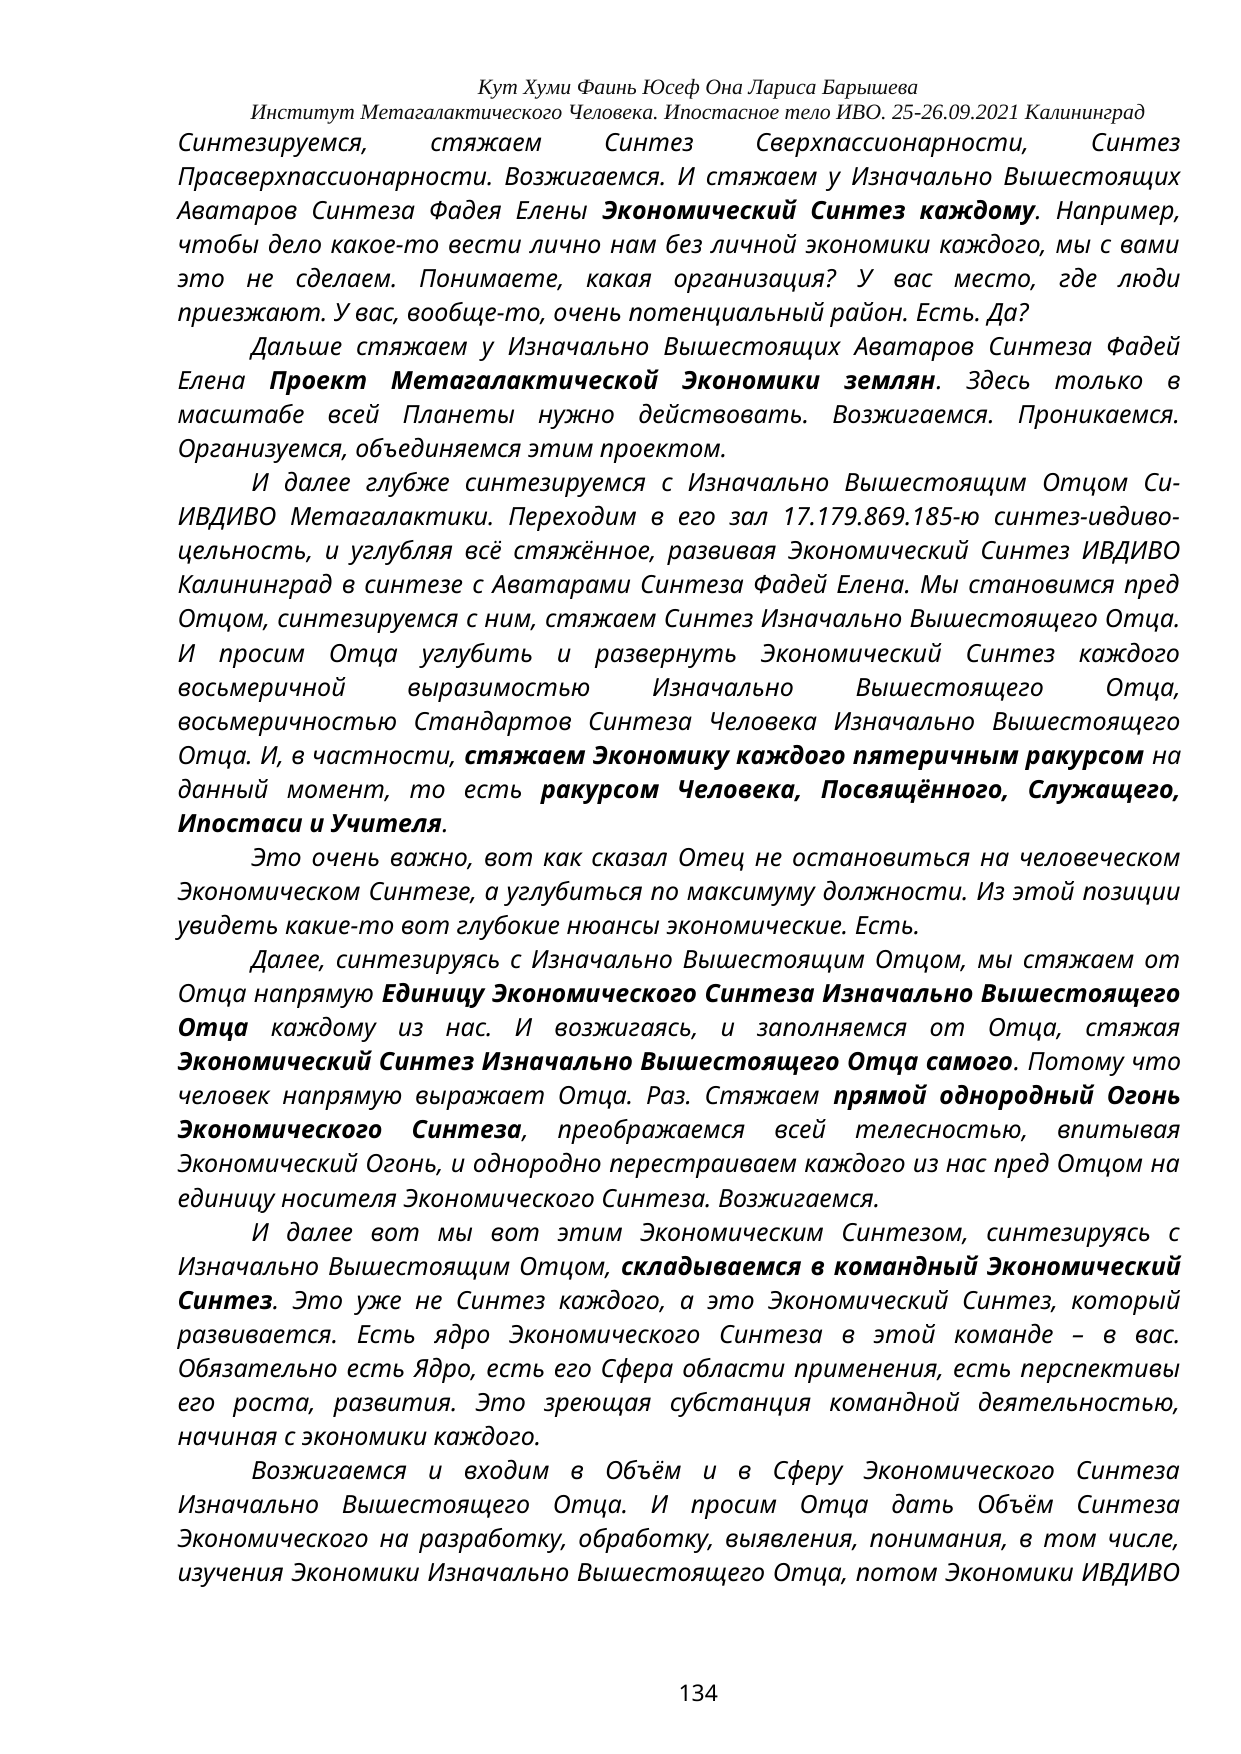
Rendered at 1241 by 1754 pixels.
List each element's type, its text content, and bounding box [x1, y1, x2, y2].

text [177, 124, 1181, 329]
text Дальше стяжаем у Изначально Вышестоящих Аватаров Синтеза Фадей Елена Проект Метагалактической Экономики землян. Здесь только в масштабе всей Планеты нужно действовать. Возжигаемся. Проникаемся. Организуемся, объединяемся этим проектом. [177, 329, 1181, 465]
text Далее, синтезируясь с Изначально Вышестоящим Отцом, мы стяжаем от Отца напрямую Единицу Экономического Синтеза Изначально Вышестоящего Отца каждому из нас. И возжигаясь, и заполняемся от Отца, стяжая Экономический Синтез Изначально Вышестоящего Отца самого. Потому что человек напрямую выражает Отца. Раз. Стяжаем прямой однородный Огонь Экономического Синтеза, преображаемся всей телесностью, впитывая Экономический Огонь, и однородно перестраиваем каждого из нас пред Отцом на единицу носителя Экономического Синтеза. Возжигаемся. [177, 942, 1181, 1214]
text И далее глубже синтезируемся с Изначально Вышестоящим Отцом Си-ИВДИВО Метагалактики. Переходим в его зал 17.179.869.185-ю синтез-ивдиво-цельность, и углубляя всё стяжённое, развивая Экономический Синтез ИВДИВО Калининград в синтезе с Аватарами Синтеза Фадей Елена. Мы становимся пред Отцом, синтезируемся с ним, стяжаем Синтез Изначально Вышестоящего Отца. И просим Отца углубить и развернуть Экономический Синтез каждого восьмеричной выразимостью Изначально Вышестоящего Отца, восьмеричностью Стандартов Синтеза Человека Изначально Вышестоящего Отца. И, в частности, стяжаем Экономику каждого пятеричным ракурсом на данный момент, то есть ракурсом Человека, Посвящённого, Служащего, Ипостаси и Учителя. [177, 465, 1181, 839]
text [177, 1453, 1181, 1589]
text И далее вот мы вот этим Экономическим Синтезом, синтезируясь с Изначально Вышестоящим Отцом, складываемся в командный Экономический Синтез. Это уже не Синтез каждого, а это Экономический Синтез, который развивается. Есть ядро Экономического Синтеза в этой команде – в вас. Обязательно есть Ядро, есть его Сфера области применения, есть перспективы его роста, развития. Это зреющая субстанция командной деятельностью, начиная с экономики каждого. [177, 1214, 1181, 1453]
text Это очень важно, вот как сказал Отец не остановиться на человеческом Экономическом Синтезе, а углубиться по максимуму должности. Из этой позиции увидеть какие-то вот глубокие нюансы экономические. Есть. [177, 839, 1181, 942]
